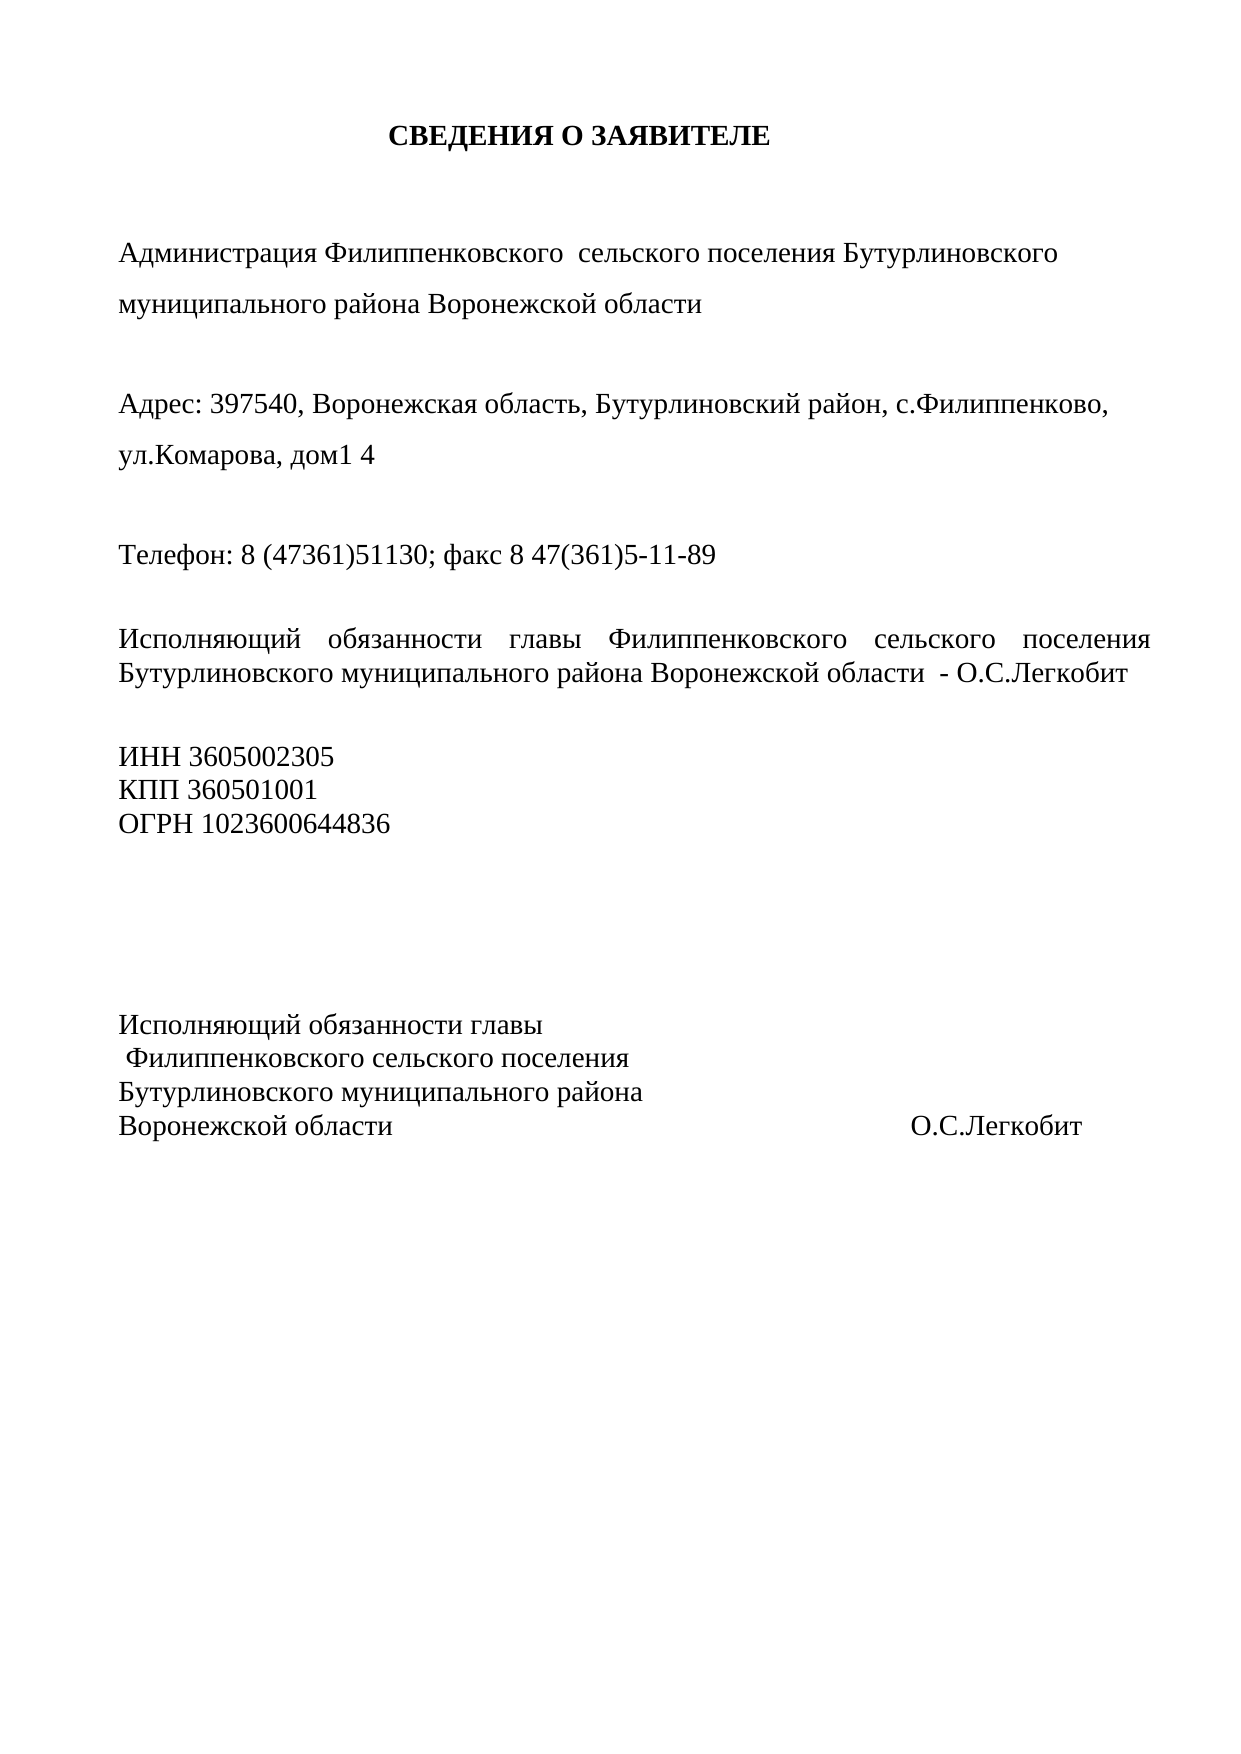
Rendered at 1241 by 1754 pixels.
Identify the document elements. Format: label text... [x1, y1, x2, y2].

text Телефон: 8 (47361)51130; факс 8 47(361)5-11-89 [118, 537, 1152, 571]
text ИНН 3605002305 [118, 739, 1152, 772]
text ОГРН 1023600644836 [118, 806, 1152, 839]
text Бутурлиновского муниципального района [118, 1074, 1152, 1108]
text СВЕДЕНИЯ О ЗАЯВИТЕЛЕ [118, 118, 1152, 152]
text Исполняющий обязанности главы [118, 1007, 1152, 1041]
text Воронежской области О.С.Легкобит [118, 1108, 1152, 1141]
text Адрес: 397540, Воронежская область, Бутурлиновский район, с.Филиппенково, ул.Комарова, дом1 4 [118, 386, 1152, 470]
text Администрация Филиппенковского сельского поселения Бутурлиновского муниципального района Воронежской области [118, 236, 1152, 319]
text Филиппенковского сельского поселения [118, 1041, 1152, 1074]
text КПП 360501001 [118, 772, 1152, 806]
text Исполняющий обязанности главы Филиппенковского сельского поселения Бутурлиновского муниципального района Воронежской области - О.С.Легкобит [118, 621, 1152, 688]
